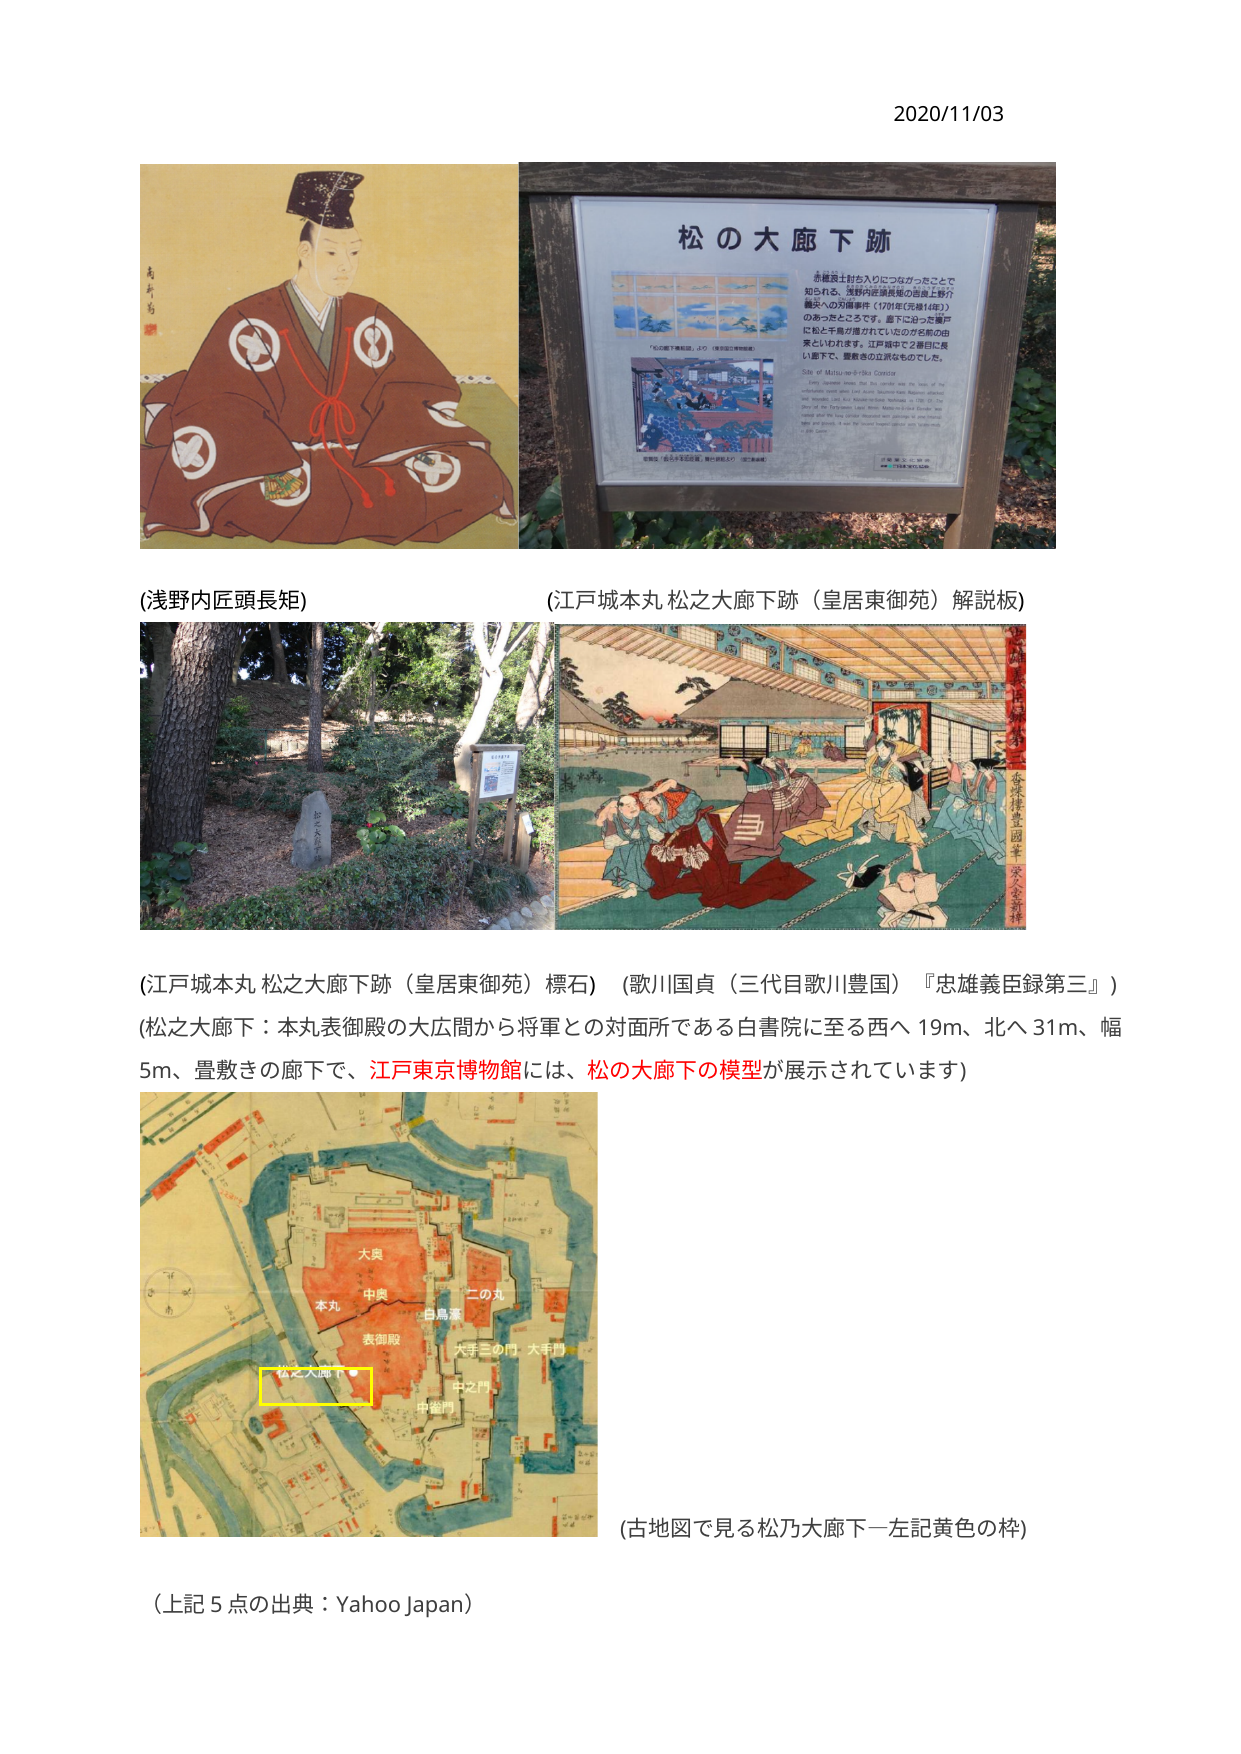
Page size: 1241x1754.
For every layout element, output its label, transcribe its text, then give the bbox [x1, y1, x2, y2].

text (松之大廊下：本丸表御殿の大広間から将軍との対面所である白書院に至る西へ19m、北へ31m、幅5m、畳敷きの廊下で、江戸東京博物館には、松の大廊下の模型が展示されています) [139, 1007, 1122, 1087]
picture [140, 162, 1056, 549]
picture [140, 1092, 598, 1537]
text (江戸城本丸 松之大廊下跡（皇居東御苑）標石) (歌川国貞（三代目歌川豊国）『忠雄義臣録第三』) [118, 964, 1122, 1002]
text (浅野内匠頭長矩) (江戸城本丸 松之大廊下跡（皇居東御苑）解説板) [118, 580, 1122, 617]
picture [140, 622, 1027, 930]
text （上記5点の出典：Yahoo Japan） [118, 1584, 1122, 1622]
